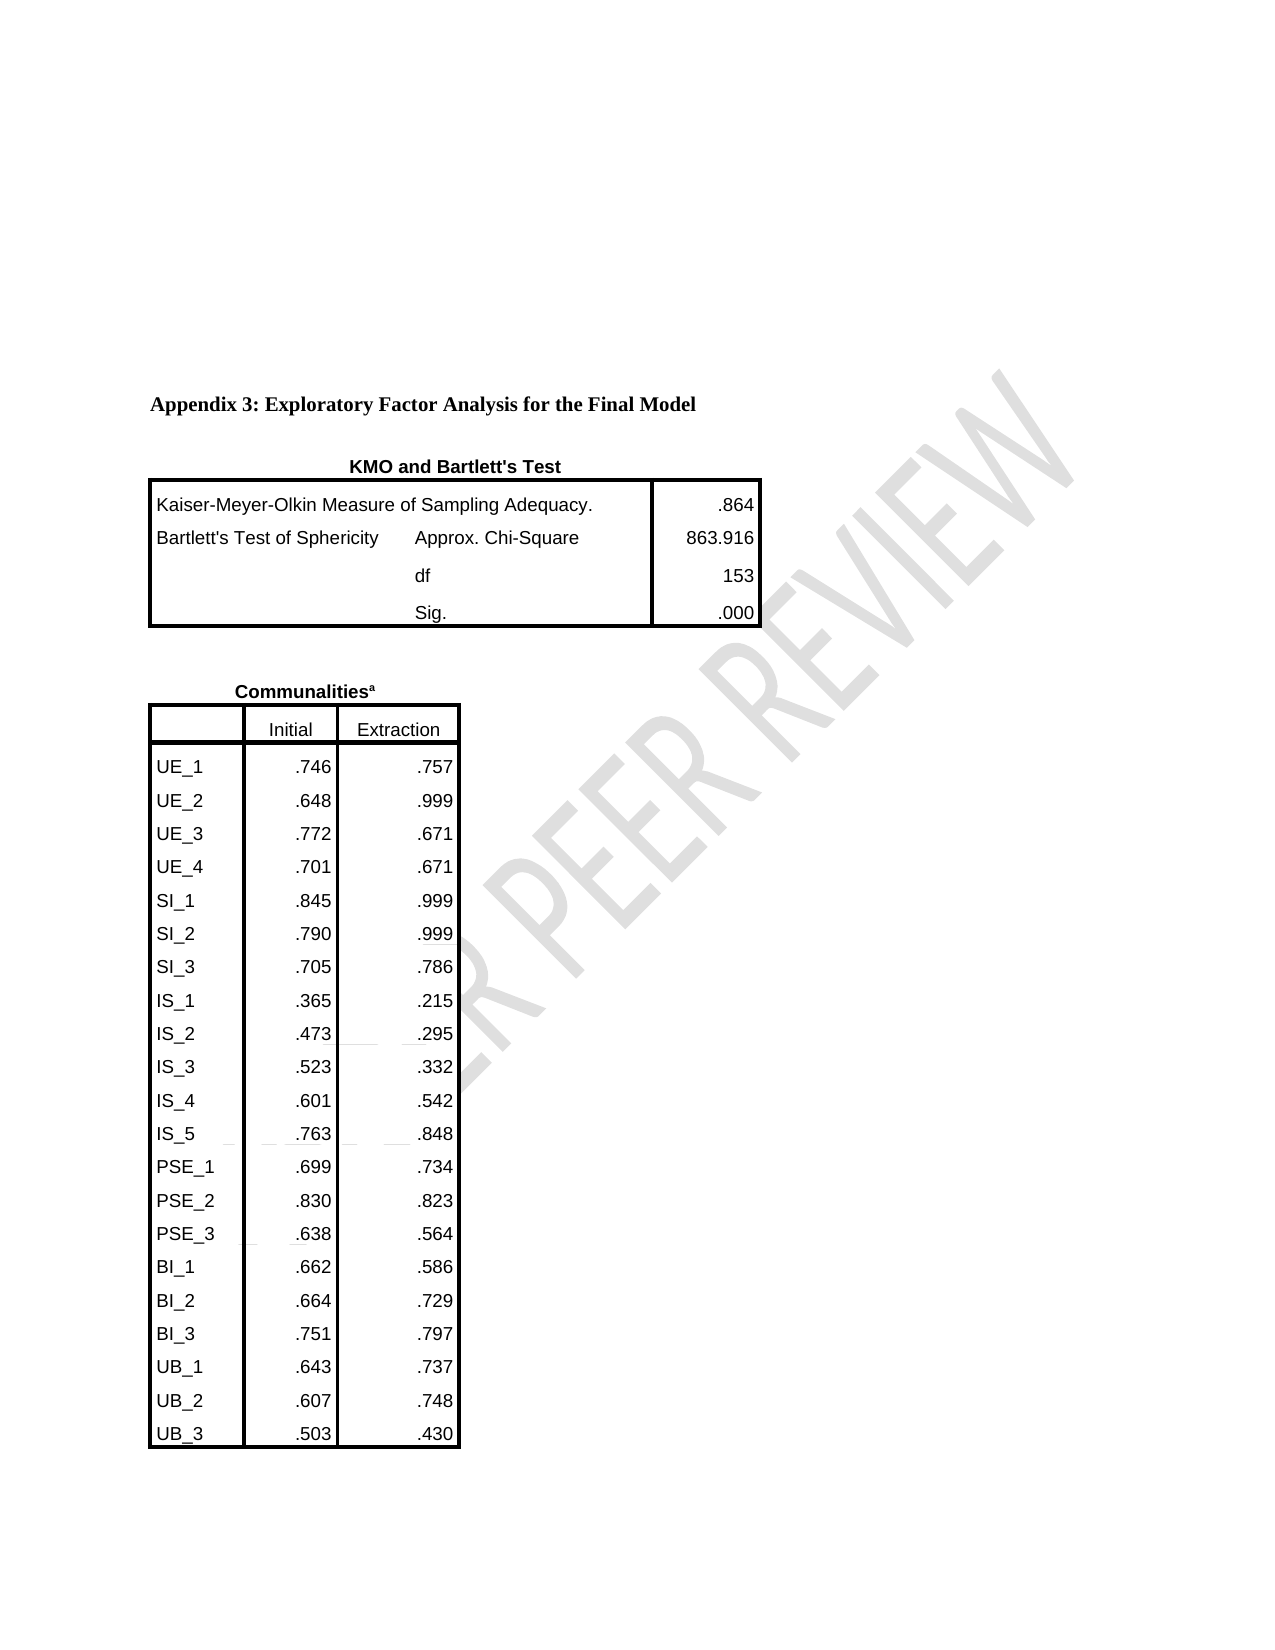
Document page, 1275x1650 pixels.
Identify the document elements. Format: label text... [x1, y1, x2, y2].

table_cell SI_2 [152, 911, 242, 944]
table_cell .586 [339, 1245, 457, 1278]
table_cell IS_1 [152, 978, 242, 1011]
table_cell .215 [339, 978, 457, 1011]
table_cell UB_1 [152, 1345, 242, 1378]
table_cell IS_4 [152, 1078, 242, 1111]
table_cell .701 [246, 845, 336, 878]
table_cell .295 [339, 1011, 457, 1044]
table_cell .751 [246, 1311, 336, 1344]
table_cell .772 [246, 811, 336, 844]
table_cell .737 [339, 1345, 457, 1378]
table_cell .643 [246, 1345, 336, 1378]
table_cell UE_2 [152, 778, 242, 811]
table_cell IS_5 [152, 1111, 242, 1144]
table_cell UE_3 [152, 811, 242, 844]
table_cell .523 [246, 1045, 336, 1078]
table_cell PSE_3 [152, 1211, 242, 1244]
table_header Communalitiesa [150, 670, 459, 703]
table_cell .797 [339, 1311, 457, 1344]
table_cell .848 [339, 1111, 457, 1144]
table_cell .864 [654, 482, 758, 515]
table_cell .705 [246, 945, 336, 978]
table_cell 863.916 [654, 515, 758, 549]
table_cell UE_4 [152, 845, 242, 878]
table_cell Approx. Chi-Square [408, 515, 650, 549]
table_cell .734 [339, 1145, 457, 1178]
table_cell .790 [246, 911, 336, 944]
table_cell Extraction [339, 707, 457, 740]
table_cell .671 [339, 811, 457, 844]
table_cell .638 [246, 1211, 336, 1244]
table_cell .830 [246, 1178, 336, 1211]
table_cell SI_3 [152, 945, 242, 978]
table_cell .845 [246, 878, 336, 911]
table_cell .748 [339, 1378, 457, 1411]
table_cell .729 [339, 1278, 457, 1311]
table_cell .746 [246, 745, 336, 778]
table_cell Sig. [408, 586, 650, 624]
table_cell Initial [246, 707, 336, 740]
table_cell IS_3 [152, 1045, 242, 1078]
table_cell .648 [246, 778, 336, 811]
table_cell PSE_1 [152, 1145, 242, 1178]
table_cell SI_1 [152, 878, 242, 911]
table_cell df [408, 549, 650, 586]
table_cell Kaiser-Meyer-Olkin Measure of Sampling Adequacy. [152, 482, 650, 515]
table_cell .000 [654, 586, 758, 624]
table_cell .662 [246, 1245, 336, 1278]
table_cell .786 [339, 945, 457, 978]
table_cell .564 [339, 1211, 457, 1244]
table_cell [152, 707, 242, 740]
table_cell .664 [246, 1278, 336, 1311]
table_cell .332 [339, 1045, 457, 1078]
table_cell .601 [246, 1078, 336, 1111]
table_cell .542 [339, 1078, 457, 1111]
table_cell .671 [339, 845, 457, 878]
table_cell .503 [246, 1411, 336, 1444]
table_cell UB_3 [152, 1411, 242, 1444]
table_cell .757 [339, 745, 457, 778]
table_cell .999 [339, 911, 457, 944]
table_cell .365 [246, 978, 336, 1011]
text Appendix 3: Exploratory Factor Analysis for the Final Model [150, 374, 1125, 416]
table_cell .999 [339, 778, 457, 811]
table_cell .999 [339, 878, 457, 911]
table_cell .430 [339, 1411, 457, 1444]
table_cell .473 [246, 1011, 336, 1044]
table_cell .699 [246, 1145, 336, 1178]
table_cell .763 [246, 1111, 336, 1144]
table_cell IS_2 [152, 1011, 242, 1044]
table_cell Bartlett's Test of Sphericity [152, 515, 408, 624]
table_cell BI_1 [152, 1245, 242, 1278]
table_header KMO and Bartlett's Test [150, 445, 760, 478]
table_cell UB_2 [152, 1378, 242, 1411]
table_cell .607 [246, 1378, 336, 1411]
table_cell BI_3 [152, 1311, 242, 1344]
table_cell 153 [654, 549, 758, 586]
table_cell .823 [339, 1178, 457, 1211]
table_cell PSE_2 [152, 1178, 242, 1211]
table_cell BI_2 [152, 1278, 242, 1311]
table_cell UE_1 [152, 745, 242, 778]
